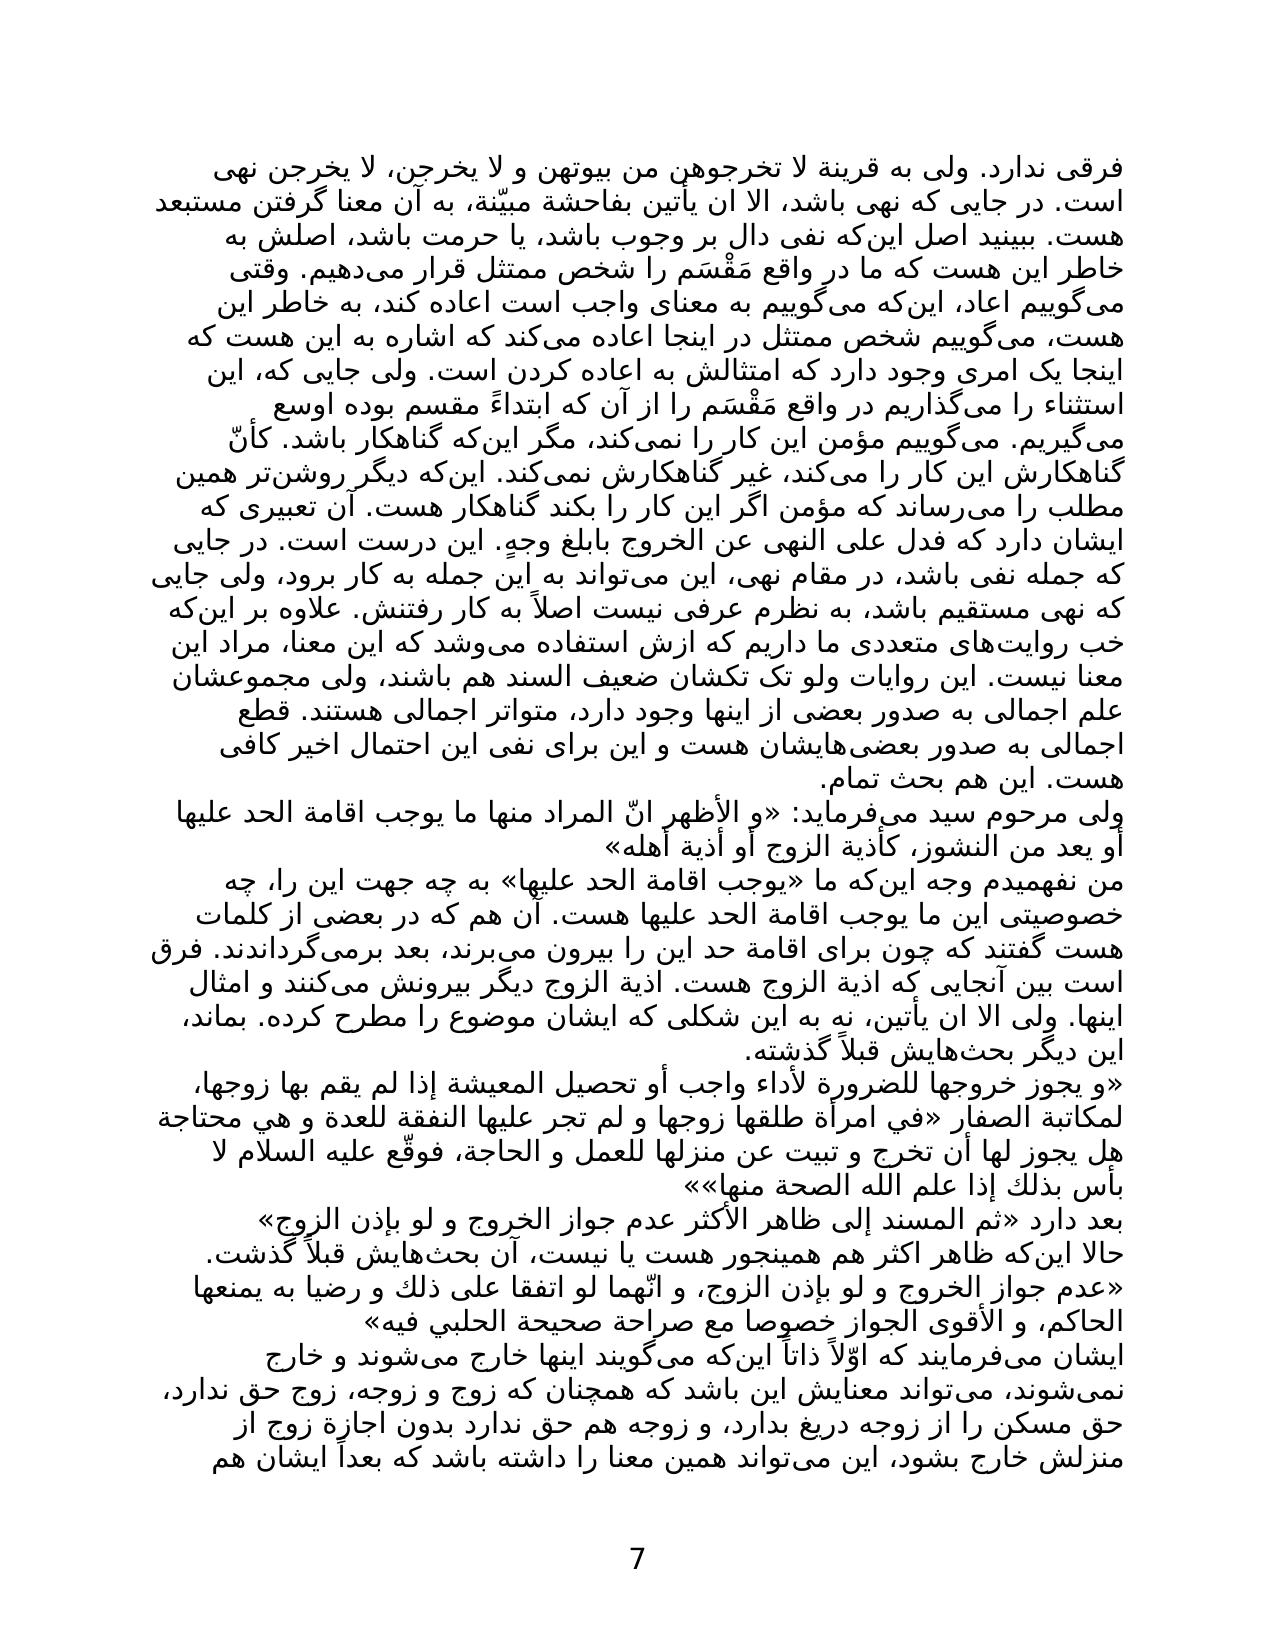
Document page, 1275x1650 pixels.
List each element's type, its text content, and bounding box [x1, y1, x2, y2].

text «عدم جواز الخروج و لو بإذن الزوج، و انّهما لو اتفقا على ذلك و رضيا به يمنعها الحاكم، و الأقوى الجواز خصوصا مع صراحة صحيحة الحلبي فيه» [150, 1271, 1125, 1338]
text بعد دارد «ثم المسند إلى ظاهر الأكثر عدم جواز الخروج و لو بإذن الزوج» [150, 1203, 1125, 1237]
text ولی مرحوم سید می‌فرماید: «و الأظهر انّ المراد منها ما يوجب اقامة الحد عليها أو يعد من النشوز، كأذية الزوج أو أذية أهله» [150, 795, 1125, 863]
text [150, 150, 1125, 795]
text من نفهمیدم وجه این‌که ما «يوجب اقامة الحد عليها» به چه جهت این را، چه خصوصیتی این ما یوجب اقامة الحد علیها هست. آن هم که در بعضی از کلمات هست گفتند که چون برای اقامة حد این را بیرون می‌برند، بعد برمی‌گرداندند. فرق است بین آنجایی که اذیة الزوج هست. اذیة الزوج دیگر بیرونش می‌کنند و امثال اینها. ولی الا ان یأتین، نه به این شکلی که ایشان موضوع را مطرح کرده. بماند، این دیگر بحث‌هایش قبلاً گذشته. [150, 863, 1125, 1067]
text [150, 1338, 1125, 1474]
text حالا این‌که ظاهر اکثر هم همینجور هست یا نیست، آن بحث‌هایش قبلاً گذشت. [150, 1237, 1125, 1271]
text «و يجوز خروجها للضرورة لأداء واجب أو تحصيل المعيشة إذا لم يقم بها زوجها، لمكاتبة الصفار «في امرأة طلقها زوجها و لم تجر عليها النفقة للعدة و هي محتاجة هل يجوز لها أن تخرج و تبيت عن منزلها للعمل و الحاجة، فوقّع علیه السلام لا بأس بذلك إذا علم الله الصحة منها»» [150, 1067, 1125, 1203]
